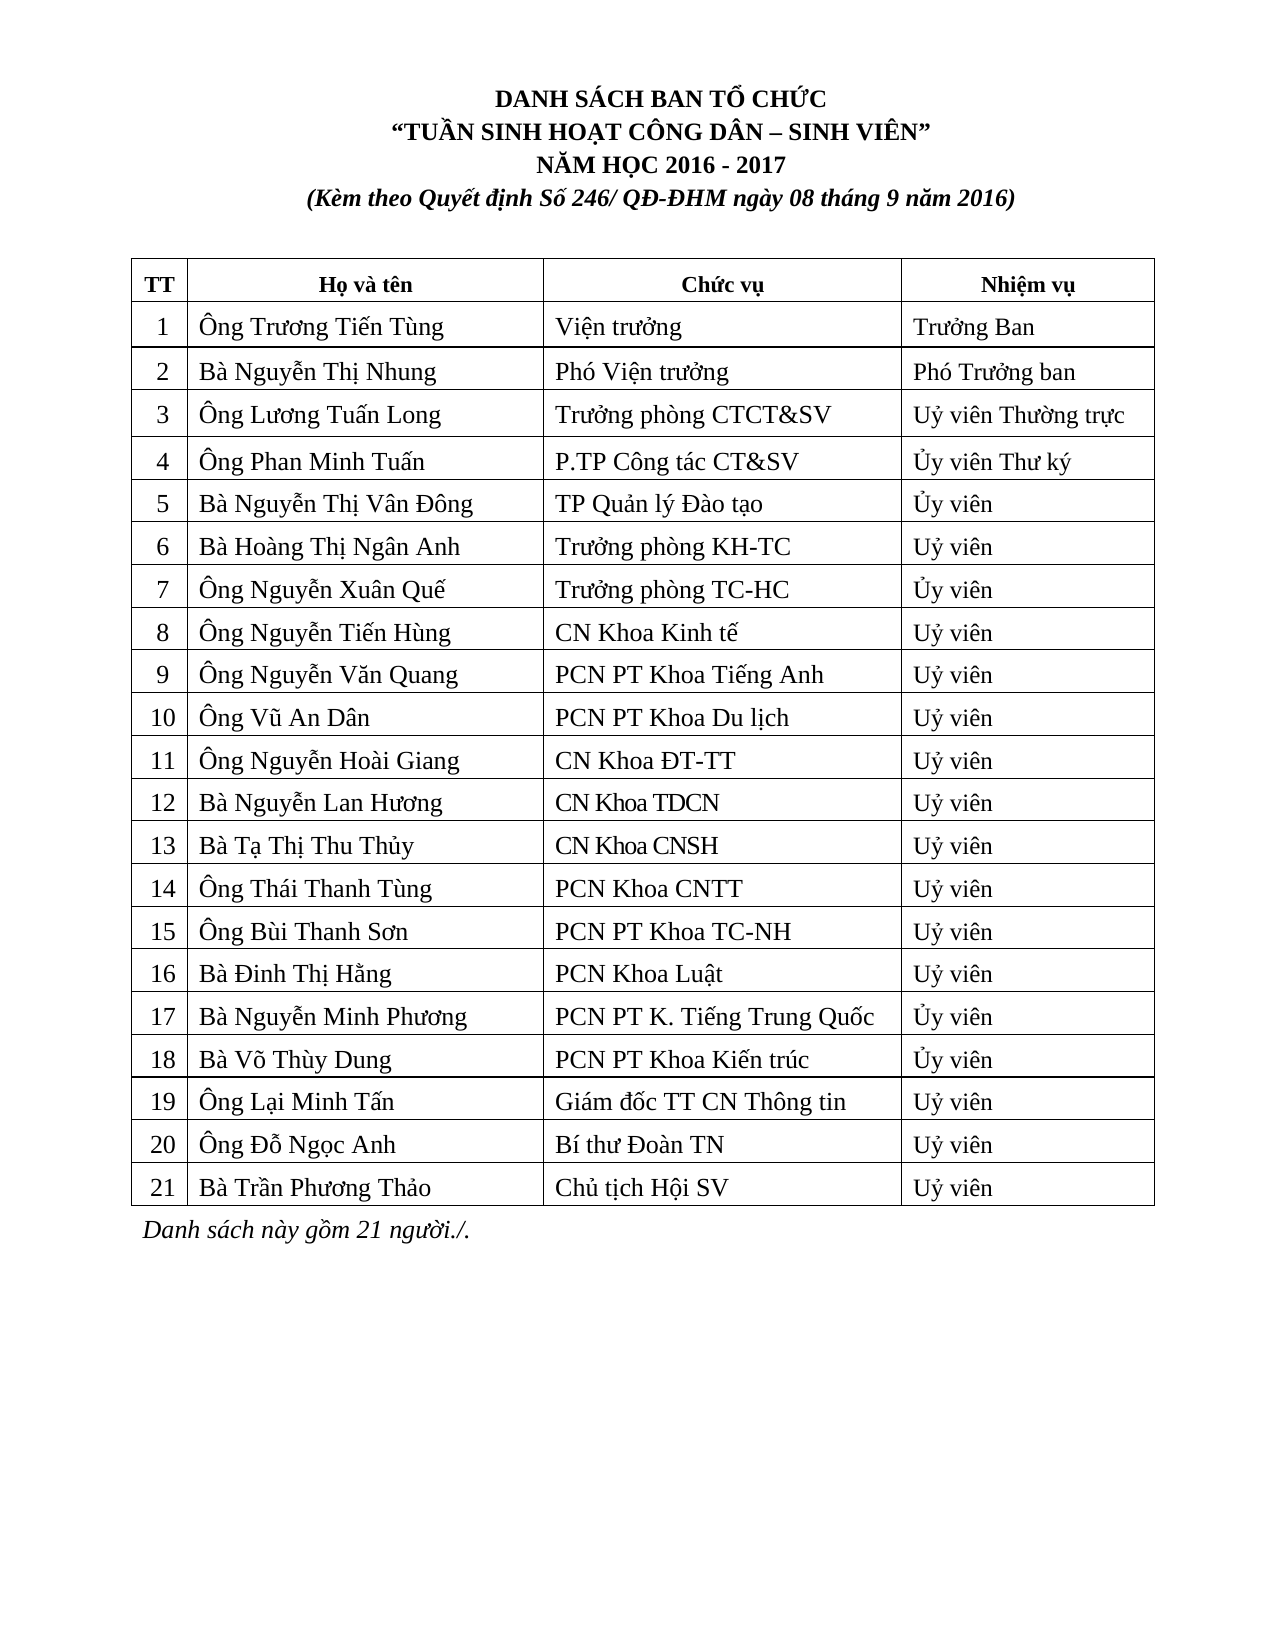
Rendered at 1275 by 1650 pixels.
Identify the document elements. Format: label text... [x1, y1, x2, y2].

table_cell [132, 390, 187, 436]
table_cell Chủ tịch Hội SV [544, 1163, 901, 1204]
table_cell PCN Khoa CNTT [544, 864, 901, 906]
table_cell [132, 565, 187, 607]
table_cell Bà Nguyễn Thị Nhung [188, 348, 543, 389]
table_cell Bí thư Đoàn TN [544, 1120, 901, 1162]
table_cell Uỷ viên [902, 949, 1154, 991]
table_cell Ông Vũ An Dân [188, 693, 543, 735]
table_cell Phó Viện trưởng [544, 348, 901, 389]
table_cell Ông Trương Tiến Tùng [188, 302, 543, 346]
text “TUẦN SINH HOẠT CÔNG DÂN – SINH VIÊN” [169, 117, 1153, 146]
table_cell Ông Phan Minh Tuấn [188, 437, 543, 478]
table_cell Bà Trần Phương Thảo [188, 1163, 543, 1204]
table_cell [132, 348, 187, 389]
table_cell Bà Võ Thùy Dung [188, 1035, 543, 1076]
table_cell Trưởng phòng CTCT&SV [544, 390, 901, 436]
table_header TT [132, 259, 187, 301]
table_header Họ và tên [188, 259, 543, 301]
table_cell Trưởng Ban [902, 302, 1154, 346]
table_cell [132, 522, 187, 564]
table_cell Giám đốc TT CN Thông tin [544, 1078, 901, 1119]
table_cell Bà Nguyễn Lan Hương [188, 779, 543, 820]
text NĂM HỌC 2016 - 2017 [169, 150, 1153, 179]
table_cell Danh sách này gồm 21 người./. [131, 1206, 1155, 1247]
table_cell Uỷ viên [902, 736, 1154, 777]
table_cell Uỷ viên [902, 1163, 1154, 1204]
table_cell Ông Nguyễn Văn Quang [188, 650, 543, 692]
table_cell Uỷ viên Thường trực [902, 390, 1154, 436]
table_cell Ông Lại Minh Tấn [188, 1078, 543, 1119]
table_cell PCN PT K. Tiếng Trung Quốc [544, 992, 901, 1034]
table_cell [132, 650, 187, 692]
table_cell Ông Bùi Thanh Sơn [188, 907, 543, 948]
table_cell CN Khoa Kinh tế [544, 608, 901, 649]
table_cell [132, 1078, 187, 1119]
table_cell [132, 302, 187, 346]
table_cell [132, 437, 187, 478]
table_cell [132, 992, 187, 1034]
table_cell Ông Đỗ Ngọc Anh [188, 1120, 543, 1162]
table_cell Uỷ viên [902, 608, 1154, 649]
table_cell [132, 949, 187, 991]
table_cell [132, 907, 187, 948]
table_cell Uỷ viên [902, 693, 1154, 735]
table_cell [132, 1035, 187, 1076]
table_cell Uỷ viên [902, 864, 1154, 906]
text DANH SÁCH BAN TỔ CHỨC [169, 84, 1153, 113]
table_cell Ông Nguyễn Xuân Quế [188, 565, 543, 607]
table_cell Ủy viên [902, 565, 1154, 607]
table_cell [132, 1120, 187, 1162]
table_cell CN Khoa CNSH [544, 821, 901, 863]
table_cell [132, 736, 187, 777]
table_cell Uỷ viên [902, 650, 1154, 692]
table_cell Bà Tạ Thị Thu Thủy [188, 821, 543, 863]
table_cell Uỷ viên [902, 1120, 1154, 1162]
table_cell Ông Thái Thanh Tùng [188, 864, 543, 906]
table_cell [132, 1163, 187, 1204]
table_cell Uỷ viên [902, 907, 1154, 948]
table_cell CN Khoa TDCN [544, 779, 901, 820]
table_cell Ông Nguyễn Hoài Giang [188, 736, 543, 777]
table_cell Trưởng phòng TC-HC [544, 565, 901, 607]
table_header Chức vụ [544, 259, 901, 301]
table_cell CN Khoa ĐT-TT [544, 736, 901, 777]
table_cell Bà Nguyễn Minh Phương [188, 992, 543, 1034]
table_cell Bà Hoàng Thị Ngân Anh [188, 522, 543, 564]
table_header Nhiệm vụ [902, 259, 1154, 301]
table_cell Ủy viên [902, 480, 1154, 521]
table_cell Bà Đinh Thị Hằng [188, 949, 543, 991]
table_cell PCN PT Khoa Kiến trúc [544, 1035, 901, 1076]
table_cell [132, 779, 187, 820]
table_cell Uỷ viên [902, 522, 1154, 564]
table_cell PCN PT Khoa TC-NH [544, 907, 901, 948]
table_cell Ủy viên [902, 992, 1154, 1034]
table_cell Viện trưởng [544, 302, 901, 346]
table_cell Ông Nguyễn Tiến Hùng [188, 608, 543, 649]
table_cell PCN PT Khoa Du lịch [544, 693, 901, 735]
table_cell Uỷ viên [902, 1078, 1154, 1119]
table_cell Ủy viên Thư ký [902, 437, 1154, 478]
table_cell Ông Lương Tuấn Long [188, 390, 543, 436]
table_cell Uỷ viên [902, 779, 1154, 820]
table_cell P.TP Công tác CT&SV [544, 437, 901, 478]
table_cell TP Quản lý Đào tạo [544, 480, 901, 521]
table_cell Phó Trưởng ban [902, 348, 1154, 389]
table_cell Uỷ viên [902, 821, 1154, 863]
table_cell [132, 608, 187, 649]
table_cell Ủy viên [902, 1035, 1154, 1076]
table_cell [132, 693, 187, 735]
table_cell PCN PT Khoa Tiếng Anh [544, 650, 901, 692]
table_cell [132, 480, 187, 521]
table_cell [132, 821, 187, 863]
table_cell [132, 864, 187, 906]
table_cell Bà Nguyễn Thị Vân Đông [188, 480, 543, 521]
table_cell Trưởng phòng KH-TC [544, 522, 901, 564]
table_cell PCN Khoa Luật [544, 949, 901, 991]
text (Kèm theo Quyết định Số 246/ QĐ-ĐHM ngày 08 tháng 9 năm 2016) [169, 183, 1153, 212]
